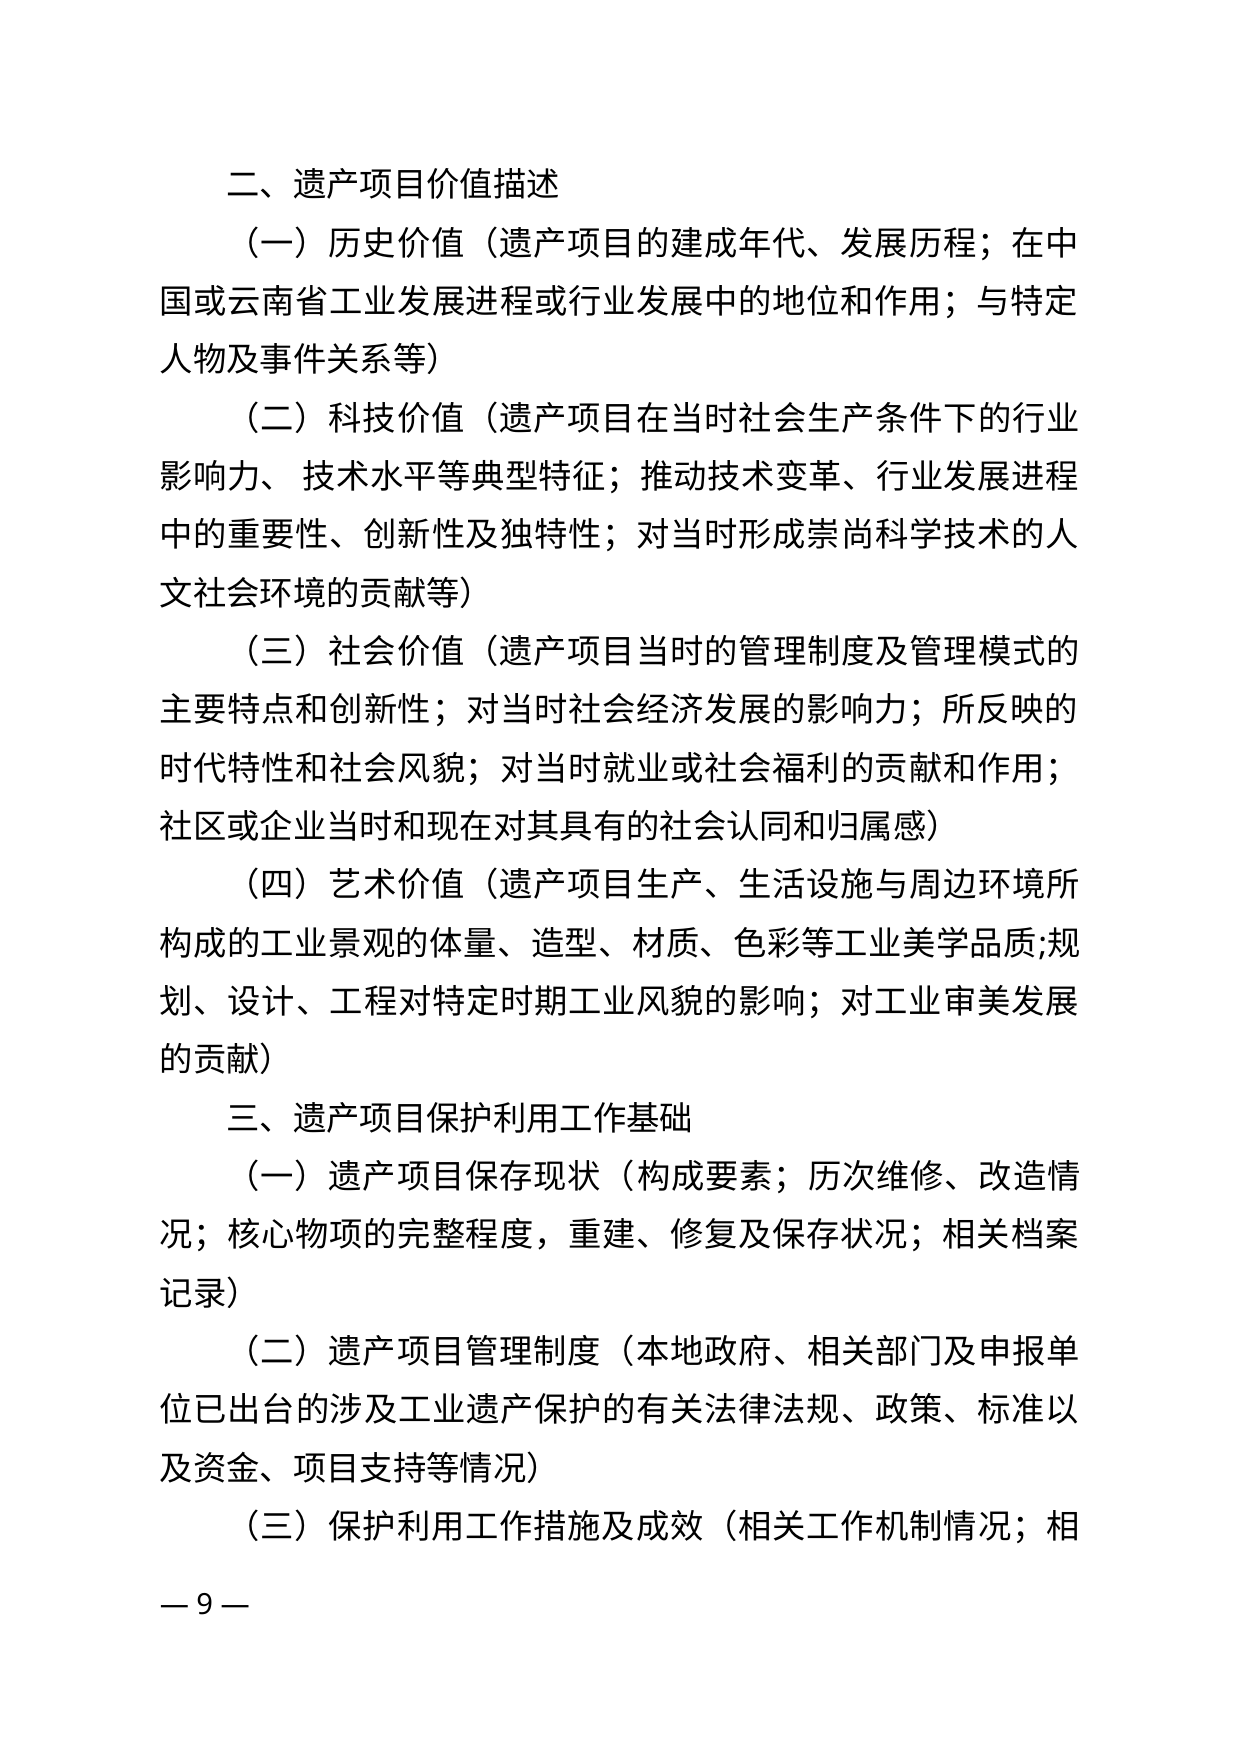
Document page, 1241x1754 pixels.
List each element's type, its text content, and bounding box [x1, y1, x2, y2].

list （二）科技价值（遗产项目在当时社会生产条件下的行业影响力、 技术水平等典型特征；推动技术变革、行业发展进程中的重要性、创新性及独特性；对当时形成崇尚科学技术的人文社会环境的贡献等） [159, 383, 1081, 617]
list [159, 1492, 1081, 1550]
list （一）遗产项目保存现状（构成要素；历次维修、改造情况；核心物项的完整程度，重建、修复及保存状况；相关档案记录） [159, 1142, 1081, 1317]
list （二）遗产项目管理制度（本地政府、相关部门及申报单位已出台的涉及工业遗产保护的有关法律法规、政策、标准以及资金、项目支持等情况） [159, 1317, 1081, 1492]
list 二、遗产项目价值描述 [159, 150, 1081, 208]
list （四）艺术价值（遗产项目生产、生活设施与周边环境所构成的工业景观的体量、造型、材质、色彩等工业美学品质;规划、设计、工程对特定时期工业风貌的影响；对工业审美发展的贡献） [159, 850, 1081, 1083]
list （一）历史价值（遗产项目的建成年代、发展历程；在中国或云南省工业发展进程或行业发展中的地位和作用；与特定人物及事件关系等） [159, 208, 1081, 383]
list 三、遗产项目保护利用工作基础 [159, 1083, 1081, 1142]
list （三）社会价值（遗产项目当时的管理制度及管理模式的主要特点和创新性；对当时社会经济发展的影响力；所反映的时代特性和社会风貌；对当时就业或社会福利的贡献和作用；社区或企业当时和现在对其具有的社会认同和归属感） [159, 617, 1081, 850]
